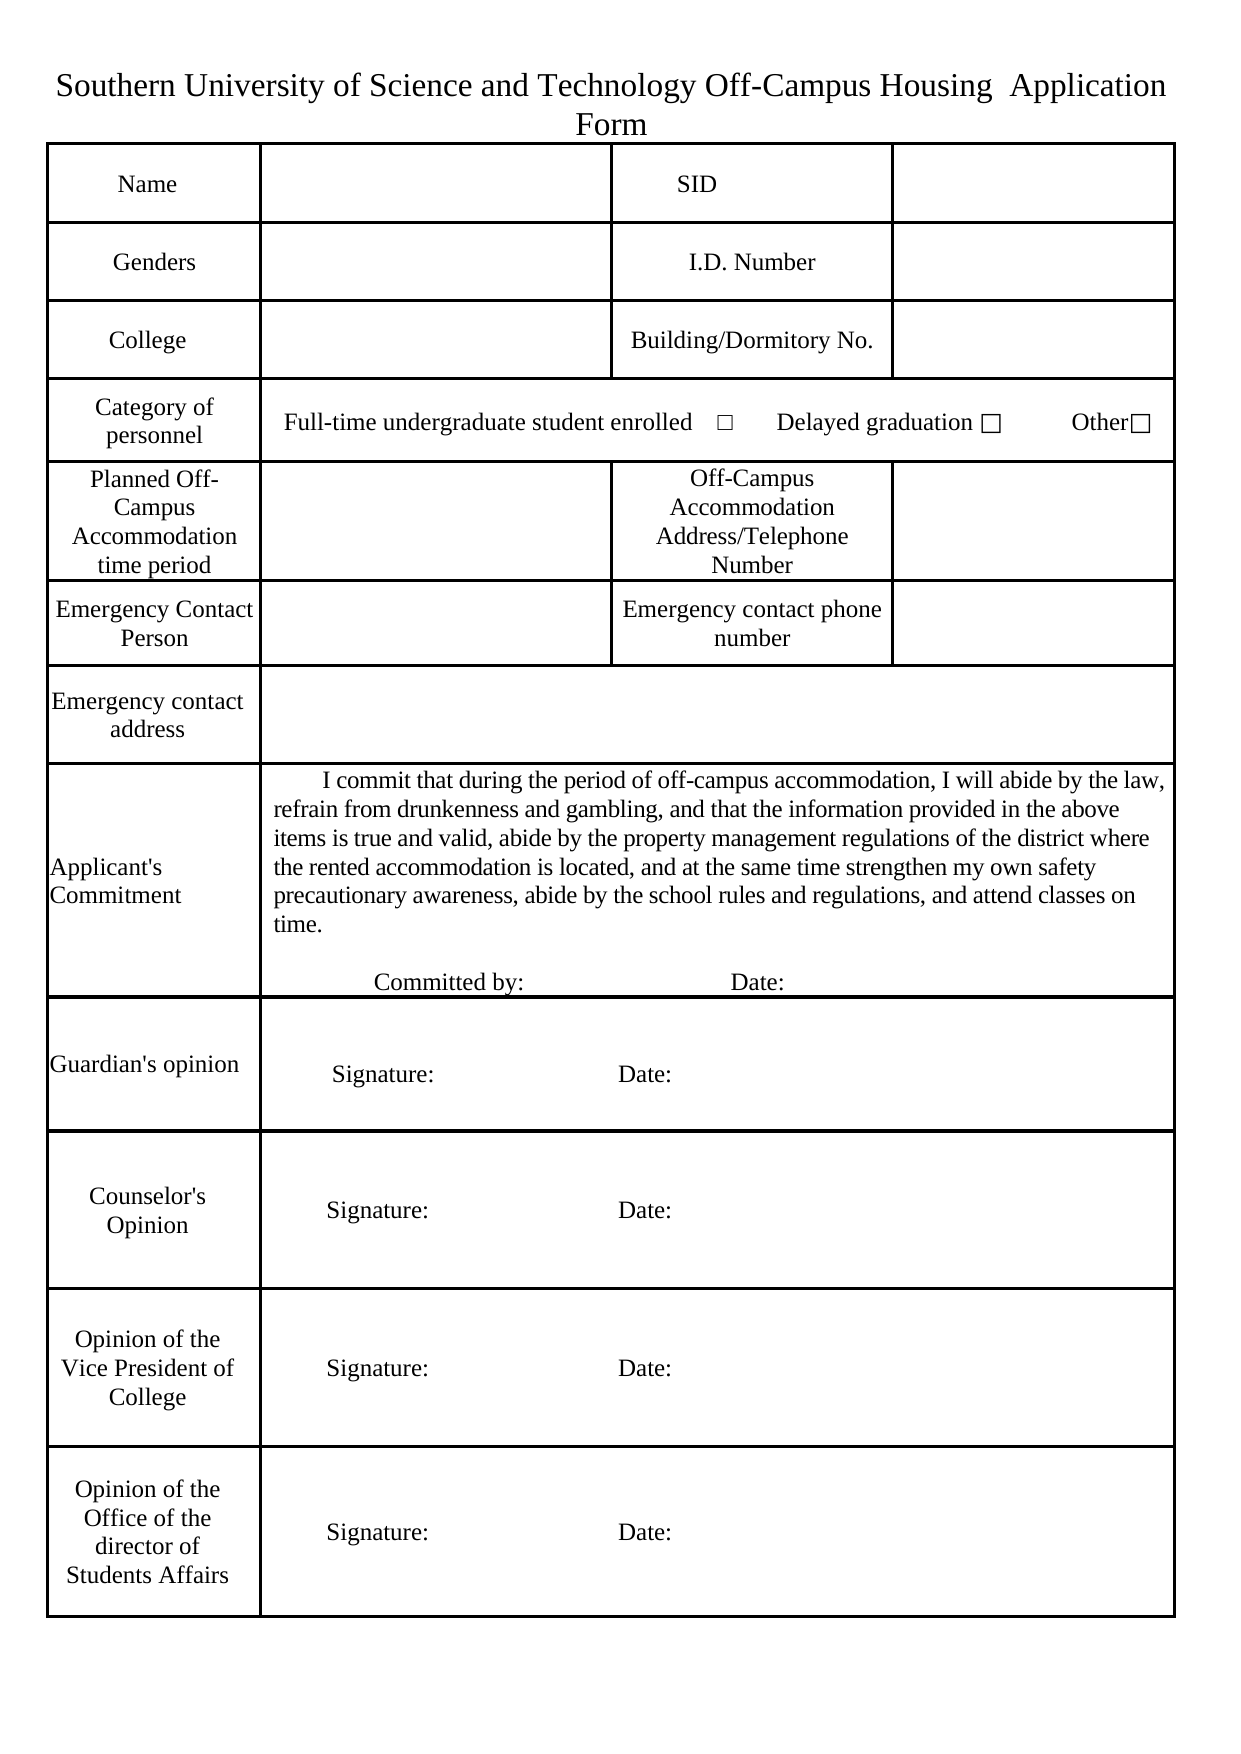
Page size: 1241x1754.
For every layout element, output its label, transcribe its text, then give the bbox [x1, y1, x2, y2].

table_cell [262, 224, 610, 299]
table_cell Guardian's opinion [49, 999, 259, 1129]
table_cell [262, 463, 610, 579]
table_cell Category of personnel [49, 380, 259, 460]
table_cell Applicant's Commitment [49, 765, 259, 995]
table_cell [262, 582, 610, 664]
table_cell [262, 302, 610, 377]
table_cell Building/Dormitory No. [613, 302, 891, 377]
table_header [894, 145, 1173, 221]
table_cell Opinion of the Office of the director of Students Affairs [49, 1448, 259, 1615]
table_header SID [613, 145, 891, 221]
table_cell Date: [494, 1290, 716, 1445]
table_cell [894, 224, 1173, 299]
table_cell [894, 463, 1173, 579]
table_cell Date: [494, 1133, 716, 1287]
table_cell [716, 1448, 1173, 1615]
table_cell Date: [494, 1448, 716, 1615]
table_cell Signature: [262, 1448, 494, 1615]
table_header Name [49, 145, 259, 221]
table_cell Emergency contact address [49, 667, 259, 762]
table_cell Emergency contact phone number [613, 582, 891, 664]
table_cell Date: [494, 999, 716, 1129]
table_cell I commit that during the period of off-campus accommodation, I will abide by the law, refrain from drunkenness and gambling, and that the information provided in the above items is true and valid, abide by the property management regulations of the district where the rented accommodation is located, and at the same time strengthen my own safety precautionary awareness, abide by the school rules and regulations, and attend classes on time. Committed by: Date: [262, 765, 1173, 995]
table_cell Signature: [262, 1290, 494, 1445]
table_header [262, 145, 610, 221]
table_cell [716, 1133, 1173, 1287]
table_cell Emergency Contact Person [49, 582, 259, 664]
table_cell I.D. Number [613, 224, 891, 299]
table_cell Off-Campus Accommodation Address/Telephone Number [613, 463, 891, 579]
table_cell [716, 1290, 1173, 1445]
table_cell [716, 999, 1173, 1129]
table_cell Genders [49, 224, 259, 299]
table_cell Full-time undergraduate student enrolled □ Delayed graduation □ Other□ [262, 380, 1173, 460]
table_cell Signature: [262, 1133, 494, 1287]
table_cell [262, 667, 1173, 762]
table_cell [894, 302, 1173, 377]
table_cell Opinion of the Vice President of College [49, 1290, 259, 1445]
text Southern University of Science and Technology Off-Campus Housing Application Form [46, 66, 1176, 142]
table_cell Signature: [262, 999, 494, 1129]
table_cell Planned Off-Campus Accommodation time period [49, 463, 259, 579]
table_cell [894, 582, 1173, 664]
table_cell Counselor's Opinion [49, 1133, 259, 1287]
table_cell College [49, 302, 259, 377]
